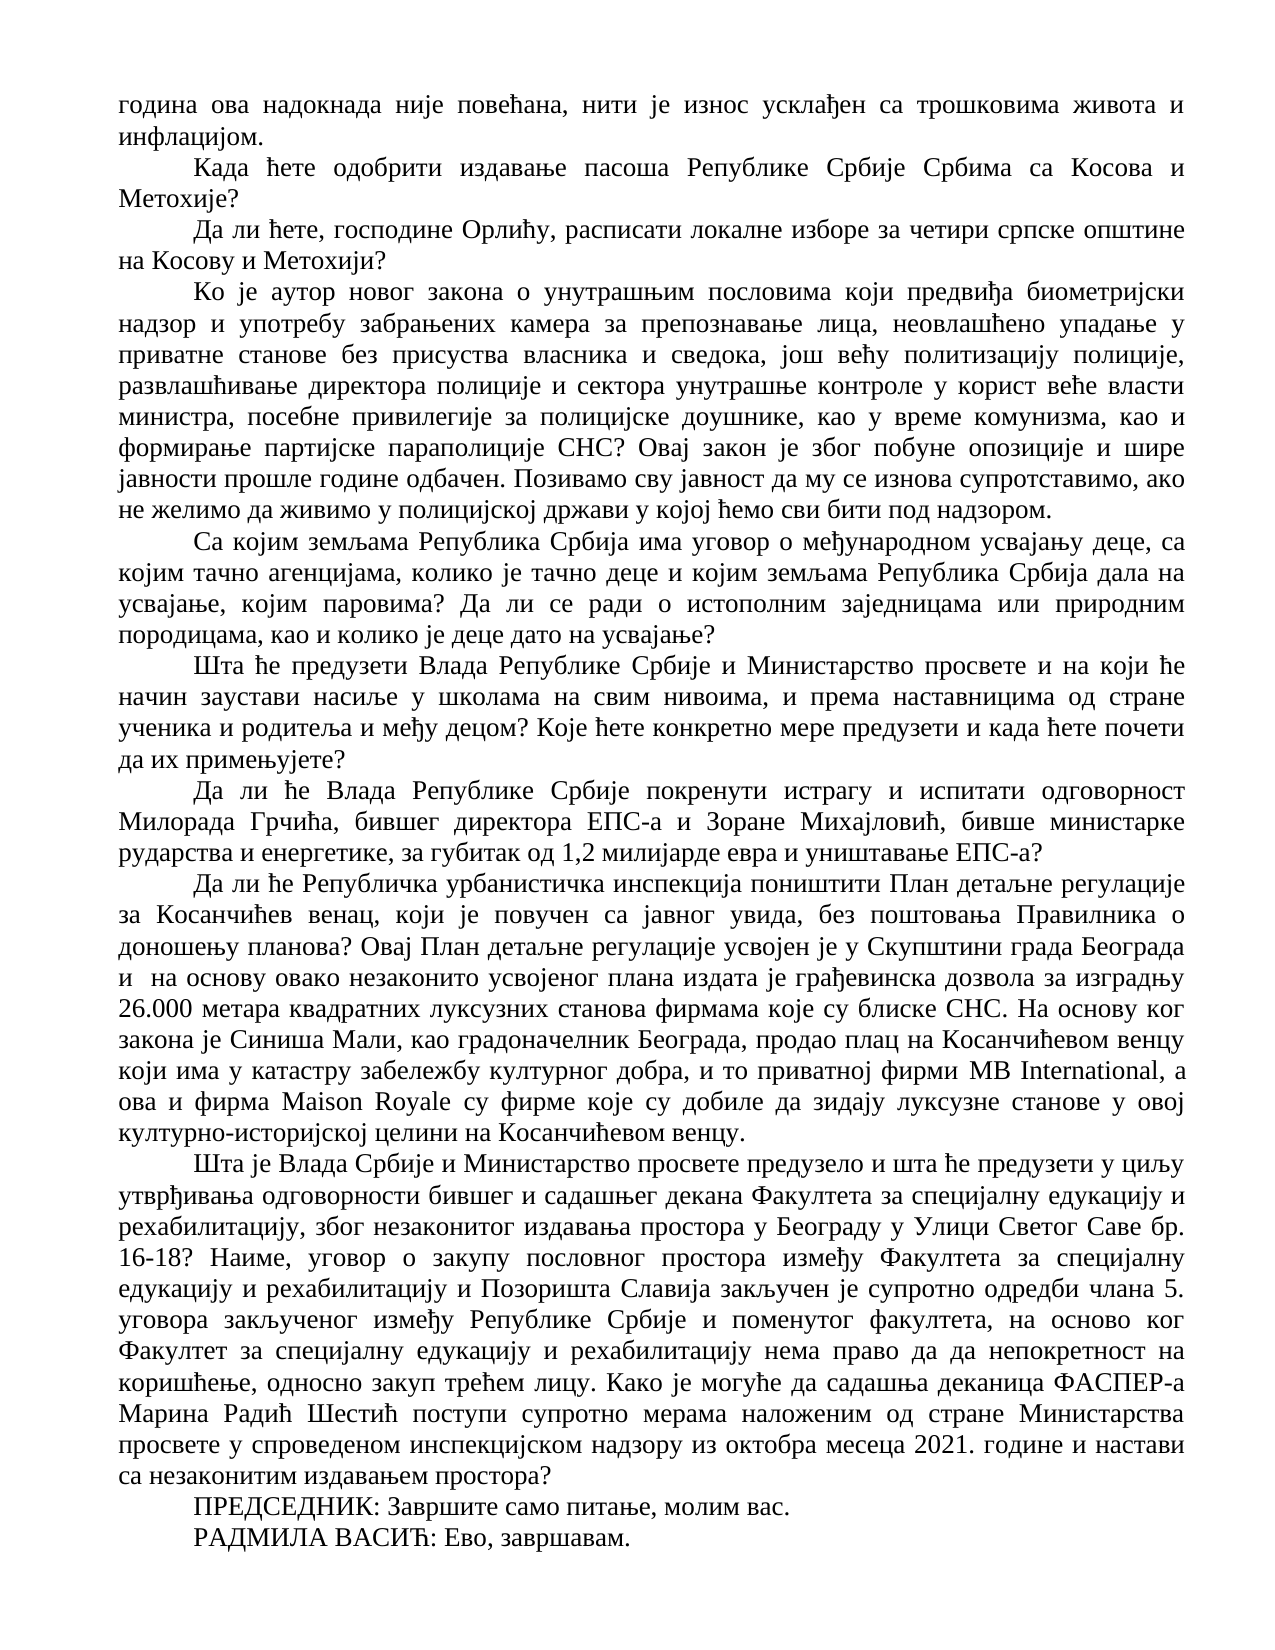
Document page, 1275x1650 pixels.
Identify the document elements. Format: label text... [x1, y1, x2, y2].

text Када ћете одобрити издавање пасоша Републике Србије Србима са Косова и Метохије? [118, 151, 1186, 213]
text Шта је Влада Србије и Министарство просвете предузело и шта ће предузети у циљу утврђивања одговорности бившег и садашњег декана Факултета за специјалну едукацију и рехабилитацију, због незаконитог издавања простора у Београду у Улици Светог Саве бр. 16-18? Наиме, уговор о закупу пословног простора између Факултета за специјалну едукацију и рехабилитацију и Позоришта Славија закључен је супротно одредби члана 5. уговора закљученог између Републике Србије и поменутог факултета, на осново ког Факултет за специјалну едукацију и рехабилитацију нема право да да непокретност на коришћење, односно закуп трећем лицу. Како је могуће да садашња деканица ФАСПЕР-а Марина Радић Шестић поступи супротно мерама наложеним од стране Министарства просвете у спроведеном инспекцијском надзору из октобра месеца 2021. године и настави са незаконитим издавањем простора? [118, 1148, 1186, 1490]
text Ко је аутор новог закона о унутрашњим пословима који предвиђа биометријски надзор и употребу забрањених камера за препознавање лица, неовлашћено упадање у приватне станове без присуства власника и сведока, још већу политизацију полиције, развлашћивање директора полиције и сектора унутрашње контроле у корист веће власти министра, посебне привилегије за полицијске доушнике, као у време комунизма, као и формирање партијске параполиције СНС? Овај закон је због побуне опозиције и шире јавности прошле године одбачен. Позивамо сву јавност да му се изнова супротставимо, ако не желимо да живимо у полицијској држави у којој ћемо сви бити под надзором. [118, 276, 1186, 525]
text Да ли ћете, господине Орлићу, расписати локалне изборе за четири српске општине на Косову и Метохији? [118, 213, 1186, 276]
text Да ли ће Влада Републике Србије покренути истрагу и испитати одговорност Милорада Грчића, бившег директора ЕПС-а и Зоране Михајловић, бивше министарке рударства и енергетике, за губитак од 1,2 милијарде евра и уништавање ЕПС-а? [118, 774, 1186, 867]
text ПРЕДСЕДНИК: Завршите само питање, молим вас. [118, 1490, 1186, 1521]
text РАДМИЛА ВАСИЋ: Ево, завршавам. [118, 1521, 1186, 1552]
text Шта ће предузети Влада Републике Србије и Министарство просвете и на који ће начин заустави насиље у школама на свим нивоима, и према наставницима од стране ученика и родитеља и међу децом? Које ћете конкретно мере предузети и када ћете почети да их примењујете? [118, 649, 1186, 774]
text Са којим земљама Република Србија има уговор о међународном усвајању деце, са којим тачно агенцијама, колико је тачно деце и којим земљама Република Србија дала на усвајање, којим паровима? Да ли се ради о истополним заједницама или природним породицама, као и колико је деце дато на усвајање? [118, 525, 1186, 649]
text Да ли ће Републичка урбанистичка инспекција поништити План детаљне регулације за Косанчићев венац, који је повучен са јавног увида, без поштовања Правилника о доношењу планова? Овај План детаљне регулације усвојен је у Скупштини града Београда и на основу овако незаконито усвојеног плана издата је грађевинска дозвола за изградњу 26.000 метара квадратних луксузних станова фирмама које су блиске СНС. На основу ког закона је Синиша Мали, као градоначелник Београда, продао плац на Косанчићевом венцу који има у катастру забележбу културног добра, и то приватној фирми MB International, а ова и фирма Maison Royale су фирме које су добиле да зидају луксузне станове у овој културно-историјској целини на Косанчићевом венцу. [118, 867, 1186, 1148]
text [118, 89, 1186, 151]
